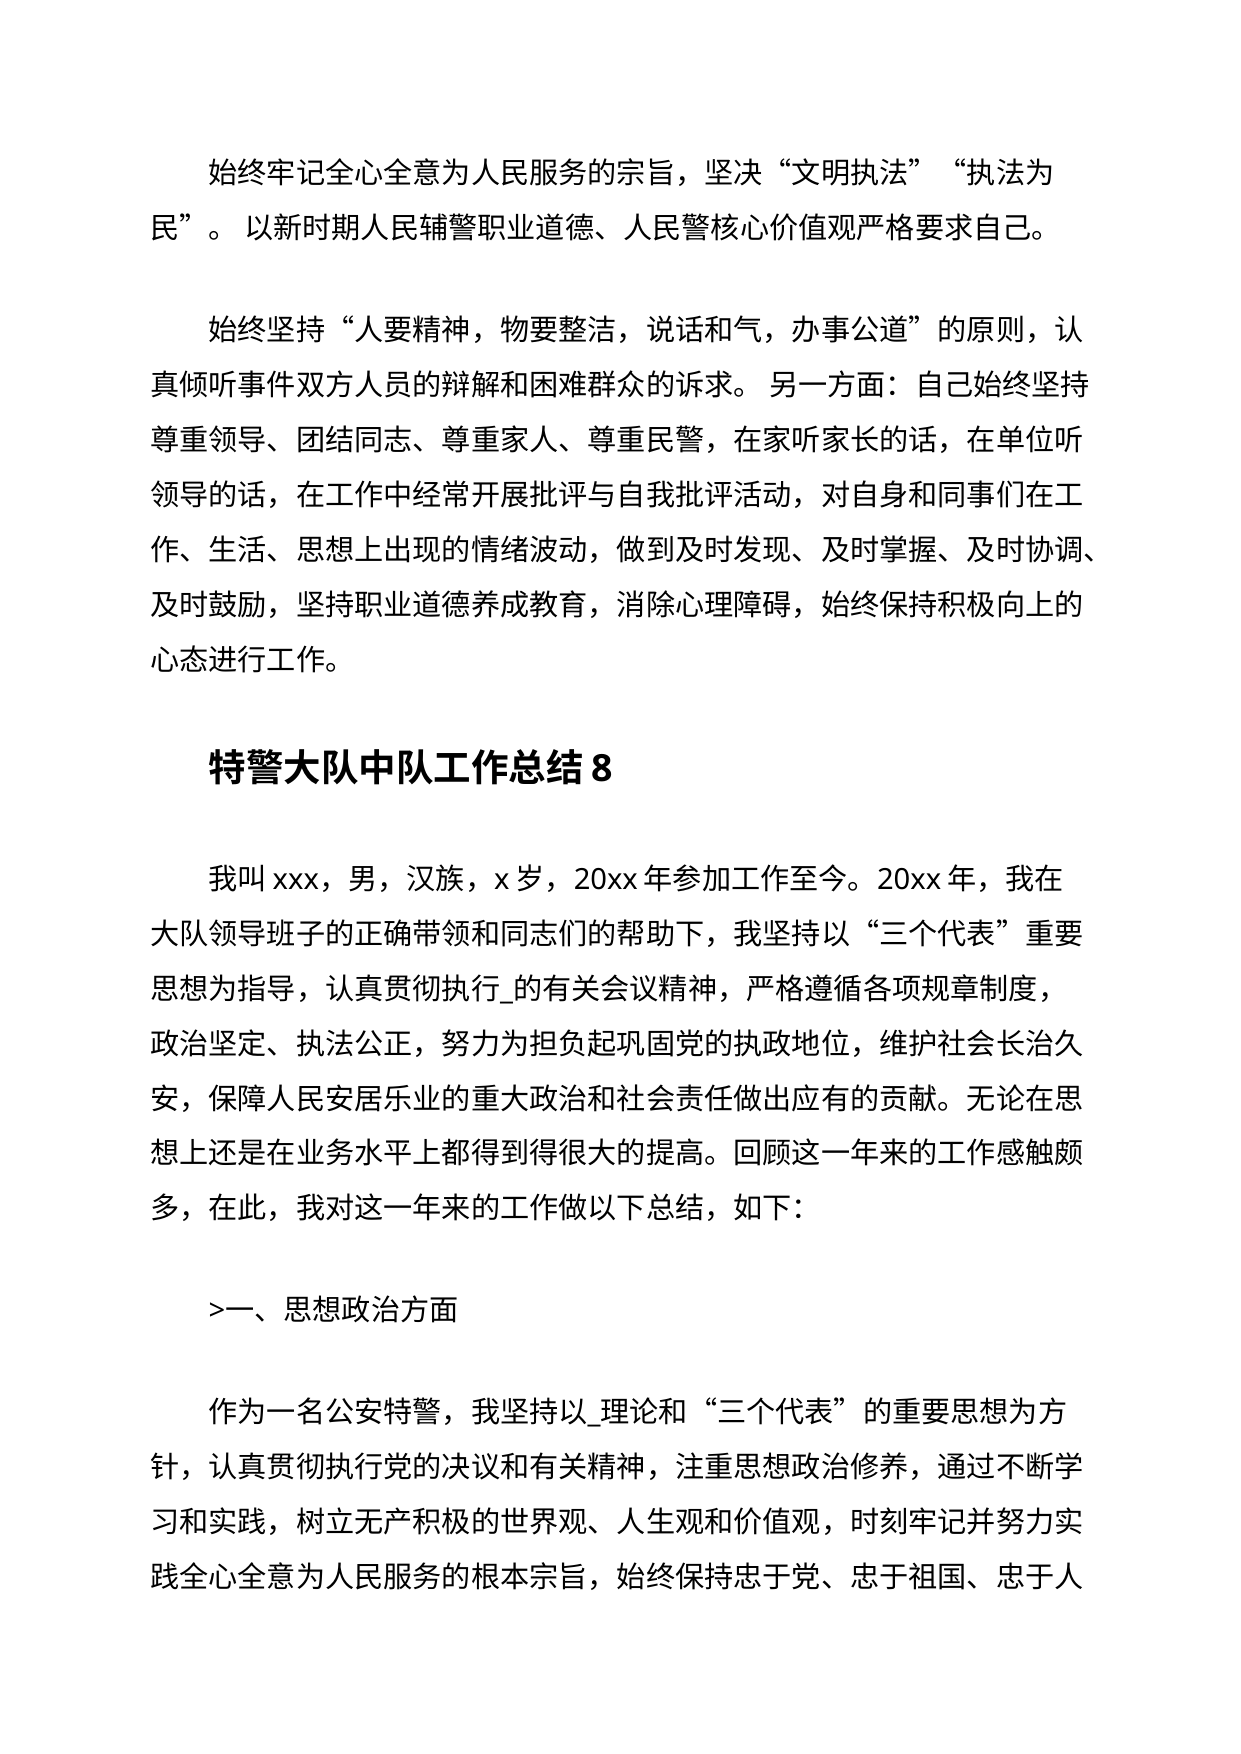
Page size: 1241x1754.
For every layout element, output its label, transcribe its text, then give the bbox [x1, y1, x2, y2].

text 我叫xxx，男，汉族，x岁，20xx年参加工作至今。20xx年，我在大队领导班子的正确带领和同志们的帮助下，我坚持以“三个代表”重要思想为指导，认真贯彻执行_的有关会议精神，严格遵循各项规章制度，政治坚定、执法公正，努力为担负起巩固党的执政地位，维护社会长治久安，保障人民安居乐业的重大政治和社会责任做出应有的贡献。无论在思想上还是在业务水平上都得到得很大的提高。回顾这一年来的工作感触颇多，在此，我对这一年来的工作做以下总结，如下： [150, 855, 1090, 1227]
text 始终牢记全心全意为人民服务的宗旨，坚决“文明执法”“执法为民”。 以新时期人民辅警职业道德、人民警核心价值观严格要求自己。 [150, 150, 1090, 247]
text >一、思想政治方面 [150, 1287, 1090, 1329]
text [150, 1389, 1090, 1596]
text 始终坚持“人要精神，物要整洁，说话和气，办事公道”的原则，认真倾听事件双方人员的辩解和困难群众的诉求。 另一方面：自己始终坚持尊重领导、团结同志、尊重家人、尊重民警，在家听家长的话，在单位听领导的话，在工作中经常开展批评与自我批评活动，对自身和同事们在工作、生活、思想上出现的情绪波动，做到及时发现、及时掌握、及时协调、及时鼓励，坚持职业道德养成教育，消除心理障碍，始终保持积极向上的心态进行工作。 [150, 307, 1090, 678]
text 特警大队中队工作总结8 [150, 738, 1090, 792]
